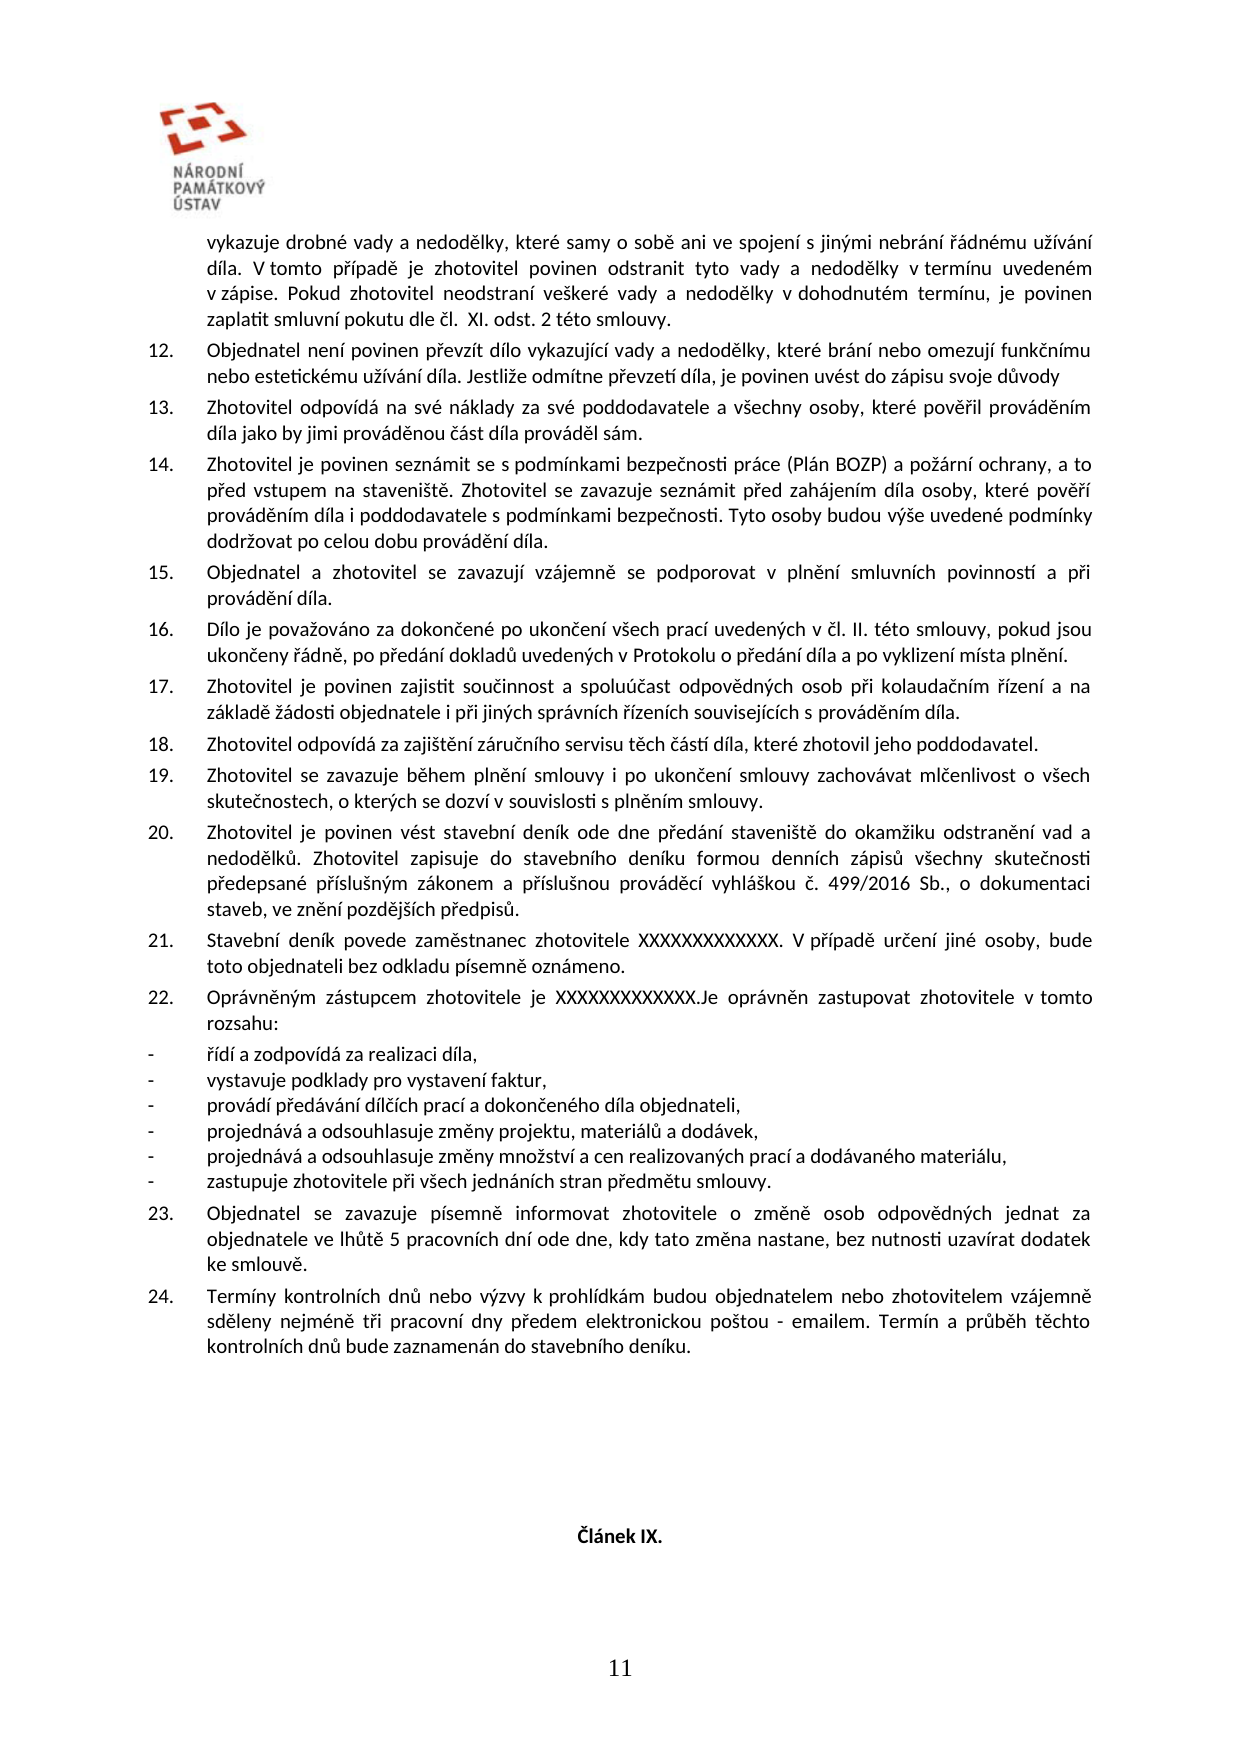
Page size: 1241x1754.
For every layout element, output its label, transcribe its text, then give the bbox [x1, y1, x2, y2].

text Článek IX. [148, 1524, 1093, 1549]
list Zhotovitel je povinen vést stavební deník ode dne předání staveniště do okamžiku odstranění vad a nedodělků. Zhotovitel zapisuje do stavebního deníku formou denních zápisů všechny skutečnosti předepsané příslušným zákonem a příslušnou prováděcí vyhláškou č. 499/2016 Sb., o dokumentaci staveb, ve znění pozdějších předpisů. [148, 819, 1093, 921]
list Dílo je považováno za dokončené po ukončení všech prací uvedených v čl. II. této smlouvy, pokud jsou ukončeny řádně, po předání dokladů uvedených v Protokolu o předání díla a po vyklizení místa plnění. [148, 617, 1093, 667]
list Oprávněným zástupcem zhotovitele je XXXXXXXXXXXXX.Je oprávněn zastupovat zhotovitele v tomto rozsahu: [148, 984, 1093, 1035]
list projednává a odsouhlasuje změny množství a cen realizovaných prací a dodávaného materiálu, [148, 1143, 1093, 1169]
list Objednatel se zavazuje písemně informovat zhotovitele o změně osob odpovědných jednat za objednatele ve lhůtě 5 pracovních dní ode dne, kdy tato změna nastane, bez nutnosti uzavírat dodatek ke smlouvě. [148, 1200, 1093, 1277]
list zastupuje zhotovitele při všech jednáních stran předmětu smlouvy. [148, 1169, 1093, 1194]
list Termíny kontrolních dnů nebo výzvy k prohlídkám budou objednatelem nebo zhotovitelem vzájemně sděleny nejméně tři pracovní dny předem elektronickou poštou - emailem. Termín a průběh těchto kontrolních dnů bude zaznamenán do stavebního deníku. [148, 1283, 1093, 1359]
list Objednatel není povinen převzít dílo vykazující vady a nedodělky, které brání nebo omezují funkčnímu nebo estetickému užívání díla. Jestliže odmítne převzetí díla, je povinen uvést do zápisu svoje důvody [148, 337, 1093, 388]
list projednává a odsouhlasuje změny projektu, materiálů a dodávek, [148, 1118, 1093, 1143]
list Zhotovitel odpovídá za zajištění záručního servisu těch částí díla, které zhotovil jeho poddodavatel. [148, 731, 1093, 756]
list Stavební deník povede zaměstnanec zhotovitele XXXXXXXXXXXXX. V případě určení jiné osoby, bude toto objednateli bez odkladu písemně oznámeno. [148, 927, 1093, 978]
list řídí a zodpovídá za realizaci díla, [148, 1042, 1093, 1067]
picture [147, 102, 287, 230]
list Zhotovitel je povinen seznámit se s podmínkami bezpečnosti práce (Plán BOZP) a požární ochrany, a to před vstupem na staveniště. Zhotovitel se zavazuje seznámit před zahájením díla osoby, které pověří prováděním díla i poddodavatele s podmínkami bezpečnosti. Tyto osoby budou výše uvedené podmínky dodržovat po celou dobu provádění díla. [148, 452, 1093, 553]
list vystavuje podklady pro vystavení faktur, [148, 1067, 1093, 1092]
list Zhotovitel odpovídá na své náklady za své poddodavatele a všechny osoby, které pověřil prováděním díla jako by jimi prováděnou část díla prováděl sám. [148, 394, 1093, 445]
list Objednatel a zhotovitel se zavazují vzájemně se podporovat v plnění smluvních povinností a při provádění díla. [148, 559, 1093, 610]
list Zhotovitel je povinen zajistit součinnost a spoluúčast odpovědných osob při kolaudačním řízení a na základě žádosti objednatele i při jiných správních řízeních souvisejících s prováděním díla. [148, 674, 1093, 724]
list provádí předávání dílčích prací a dokončeného díla objednateli, [148, 1092, 1093, 1118]
list Zhotovitel se zavazuje během plnění smlouvy i po ukončení smlouvy zachovávat mlčenlivost o všech skutečnostech, o kterých se dozví v souvislosti s plněním smlouvy. [148, 762, 1093, 813]
